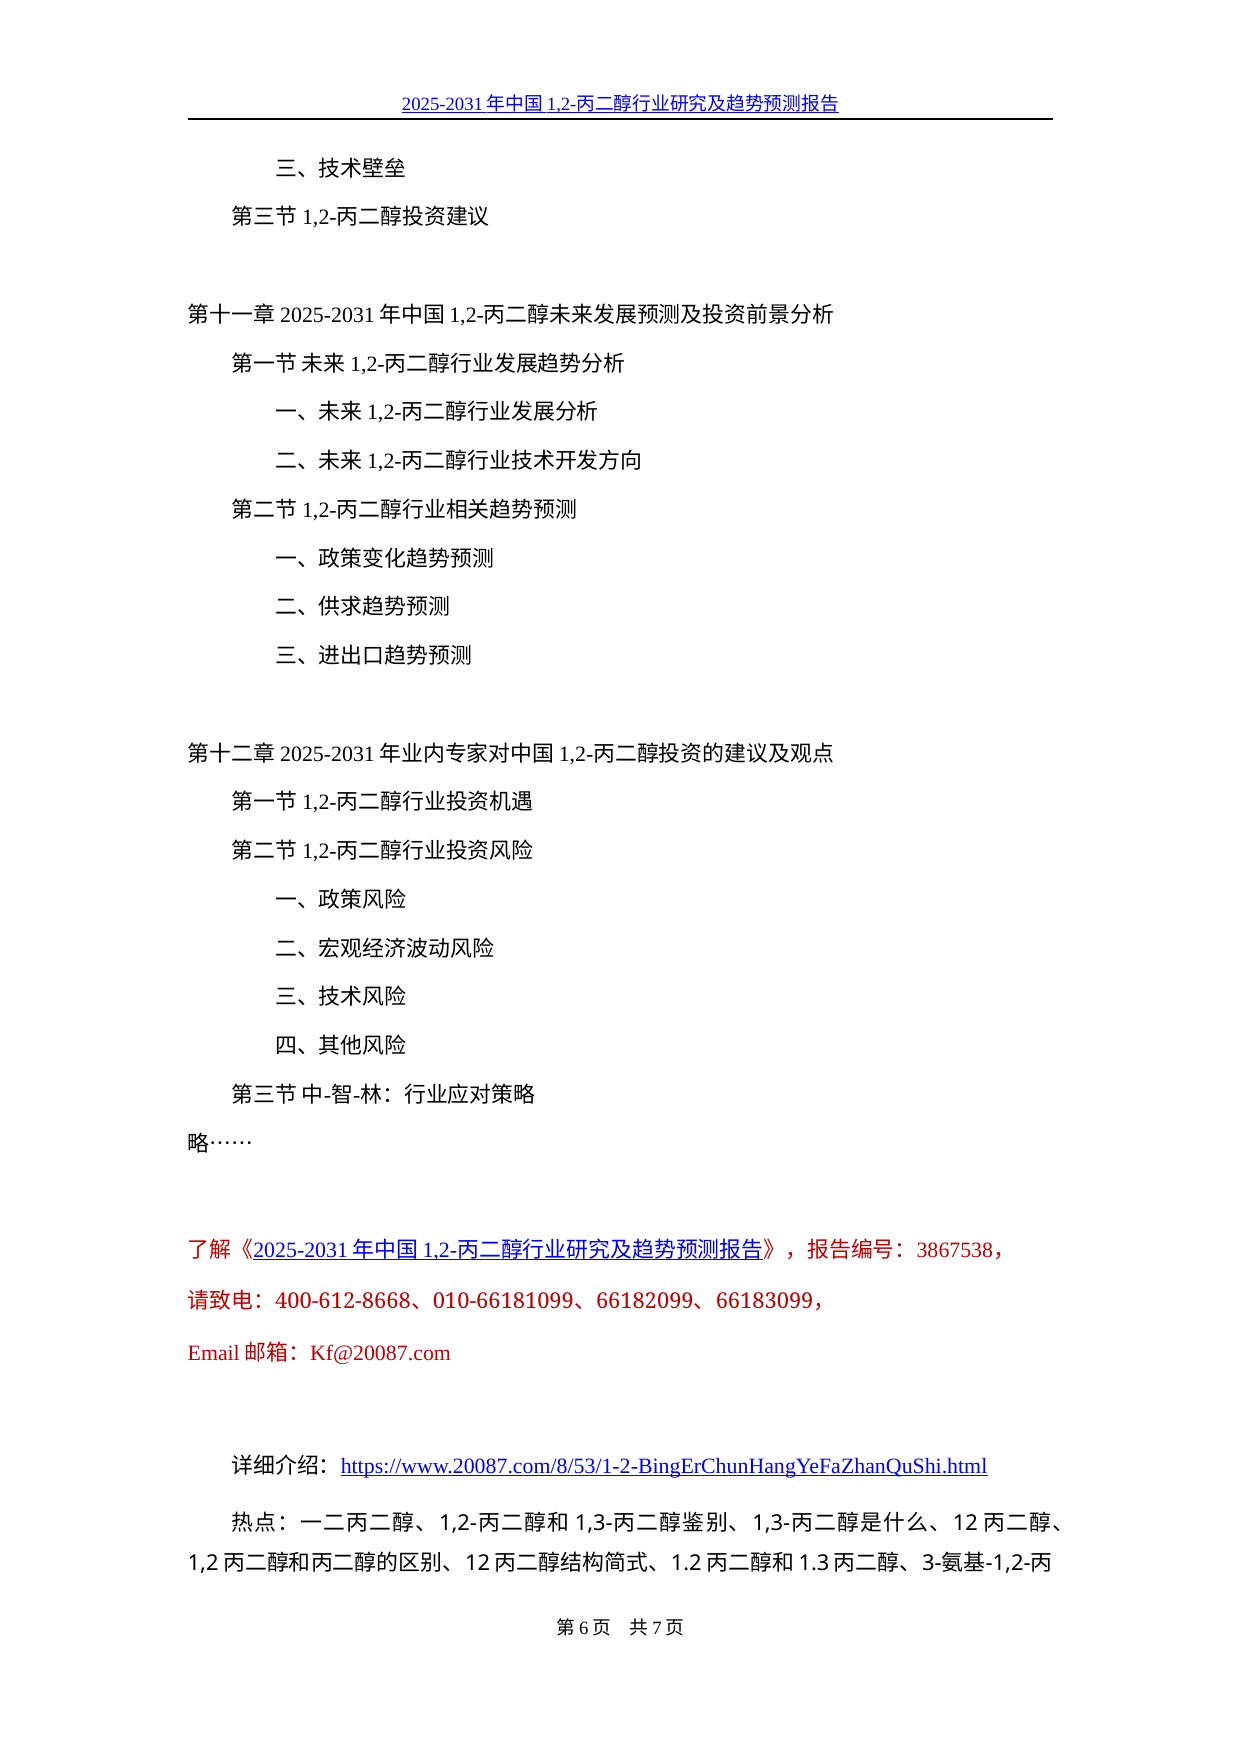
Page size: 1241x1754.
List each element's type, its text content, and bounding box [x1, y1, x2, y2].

text 详细介绍：https://www.20087.com/8/53/1-2-BingErChunHangYeFaZhanQuShi.html [187, 1448, 1053, 1480]
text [187, 150, 1053, 1158]
text 请致电：400-612-8668、010-66181099、66182099、66183099， [187, 1283, 1053, 1316]
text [187, 1504, 1053, 1577]
text Email邮箱：Kf@20087.com [187, 1335, 1053, 1367]
text 了解《2025-2031年中国1,2-丙二醇行业研究及趋势预测报告》，报告编号：3867538， [187, 1232, 1053, 1264]
